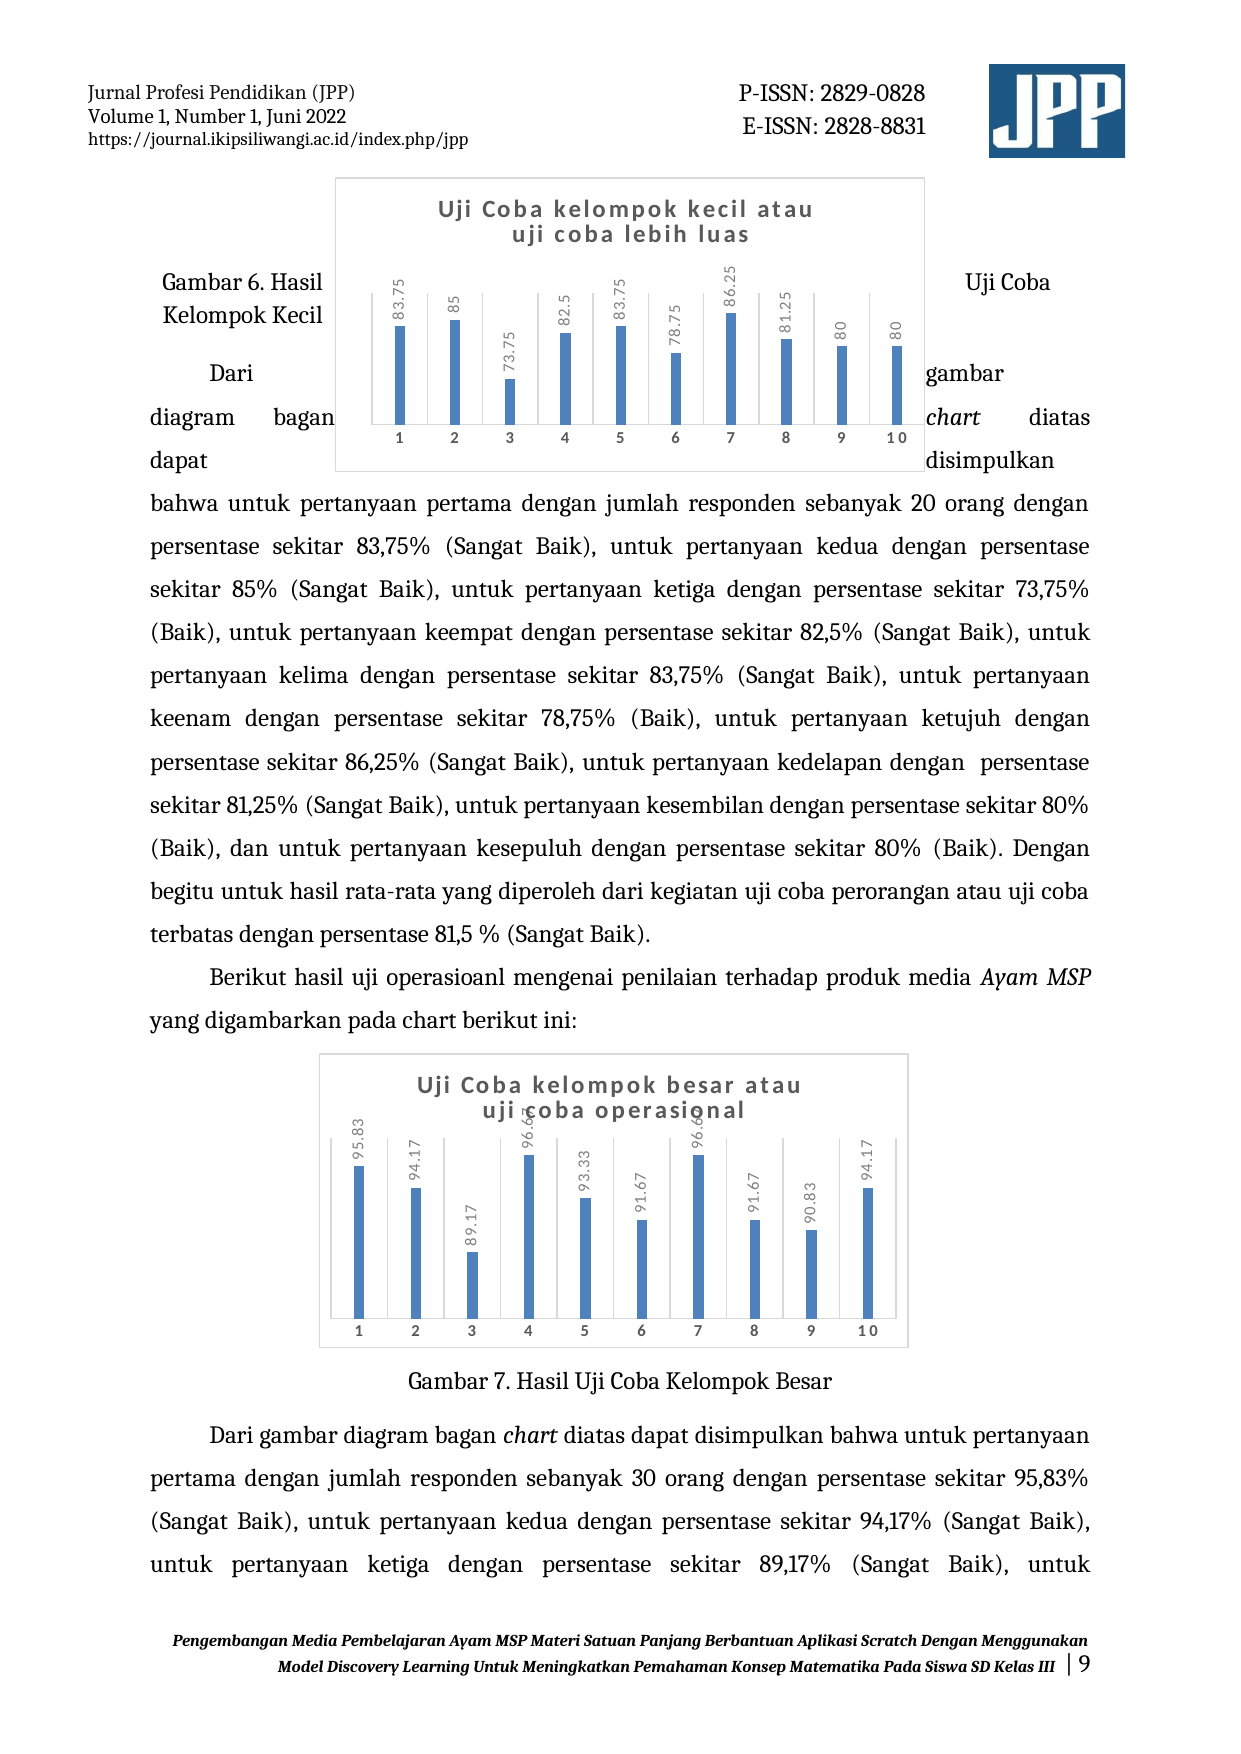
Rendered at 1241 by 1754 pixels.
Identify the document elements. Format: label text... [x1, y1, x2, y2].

text Dari gambar diagram bagan chart diatas dapat disimpulkan bahwa untuk pertanyaan pertama dengan jumlah responden sebanyak 20 orang dengan persentase sekitar 83,75% (Sangat Baik), untuk pertanyaan kedua dengan persentase sekitar 85% (Sangat Baik), untuk pertanyaan ketiga dengan persentase sekitar 73,75% (Baik), untuk pertanyaan keempat dengan persentase sekitar 82,5% (Sangat Baik), untuk pertanyaan kelima dengan persentase sekitar 83,75% (Sangat Baik), untuk pertanyaan keenam dengan persentase sekitar 78,75% (Baik), untuk pertanyaan ketujuh dengan persentase sekitar 86,25% (Sangat Baik), untuk pertanyaan kedelapan dengan persentase sekitar 81,25% (Sangat Baik), untuk pertanyaan kesembilan dengan persentase sekitar 80% (Baik), dan untuk pertanyaan kesepuluh dengan persentase sekitar 80% (Baik). Dengan begitu untuk hasil rata-rata yang diperoleh dari kegiatan uji coba perorangan atau uji coba terbatas dengan persentase 81,5 % (Sangat Baik). [150, 359, 1090, 949]
picture [989, 64, 1125, 158]
text Gambar 6. Hasil Uji Coba Kelompok Kecil [150, 268, 335, 330]
text Berikut hasil uji operasioanl mengenai penilaian terhadap produk media Ayam MSP yang digambarkan pada chart berikut ini: [150, 963, 1090, 1035]
text Gambar 7. Hasil Uji Coba Kelompok Besar [150, 1367, 1090, 1396]
text Gambar 6. Hasil Uji Coba Kelompok Kecil [925, 268, 1090, 330]
